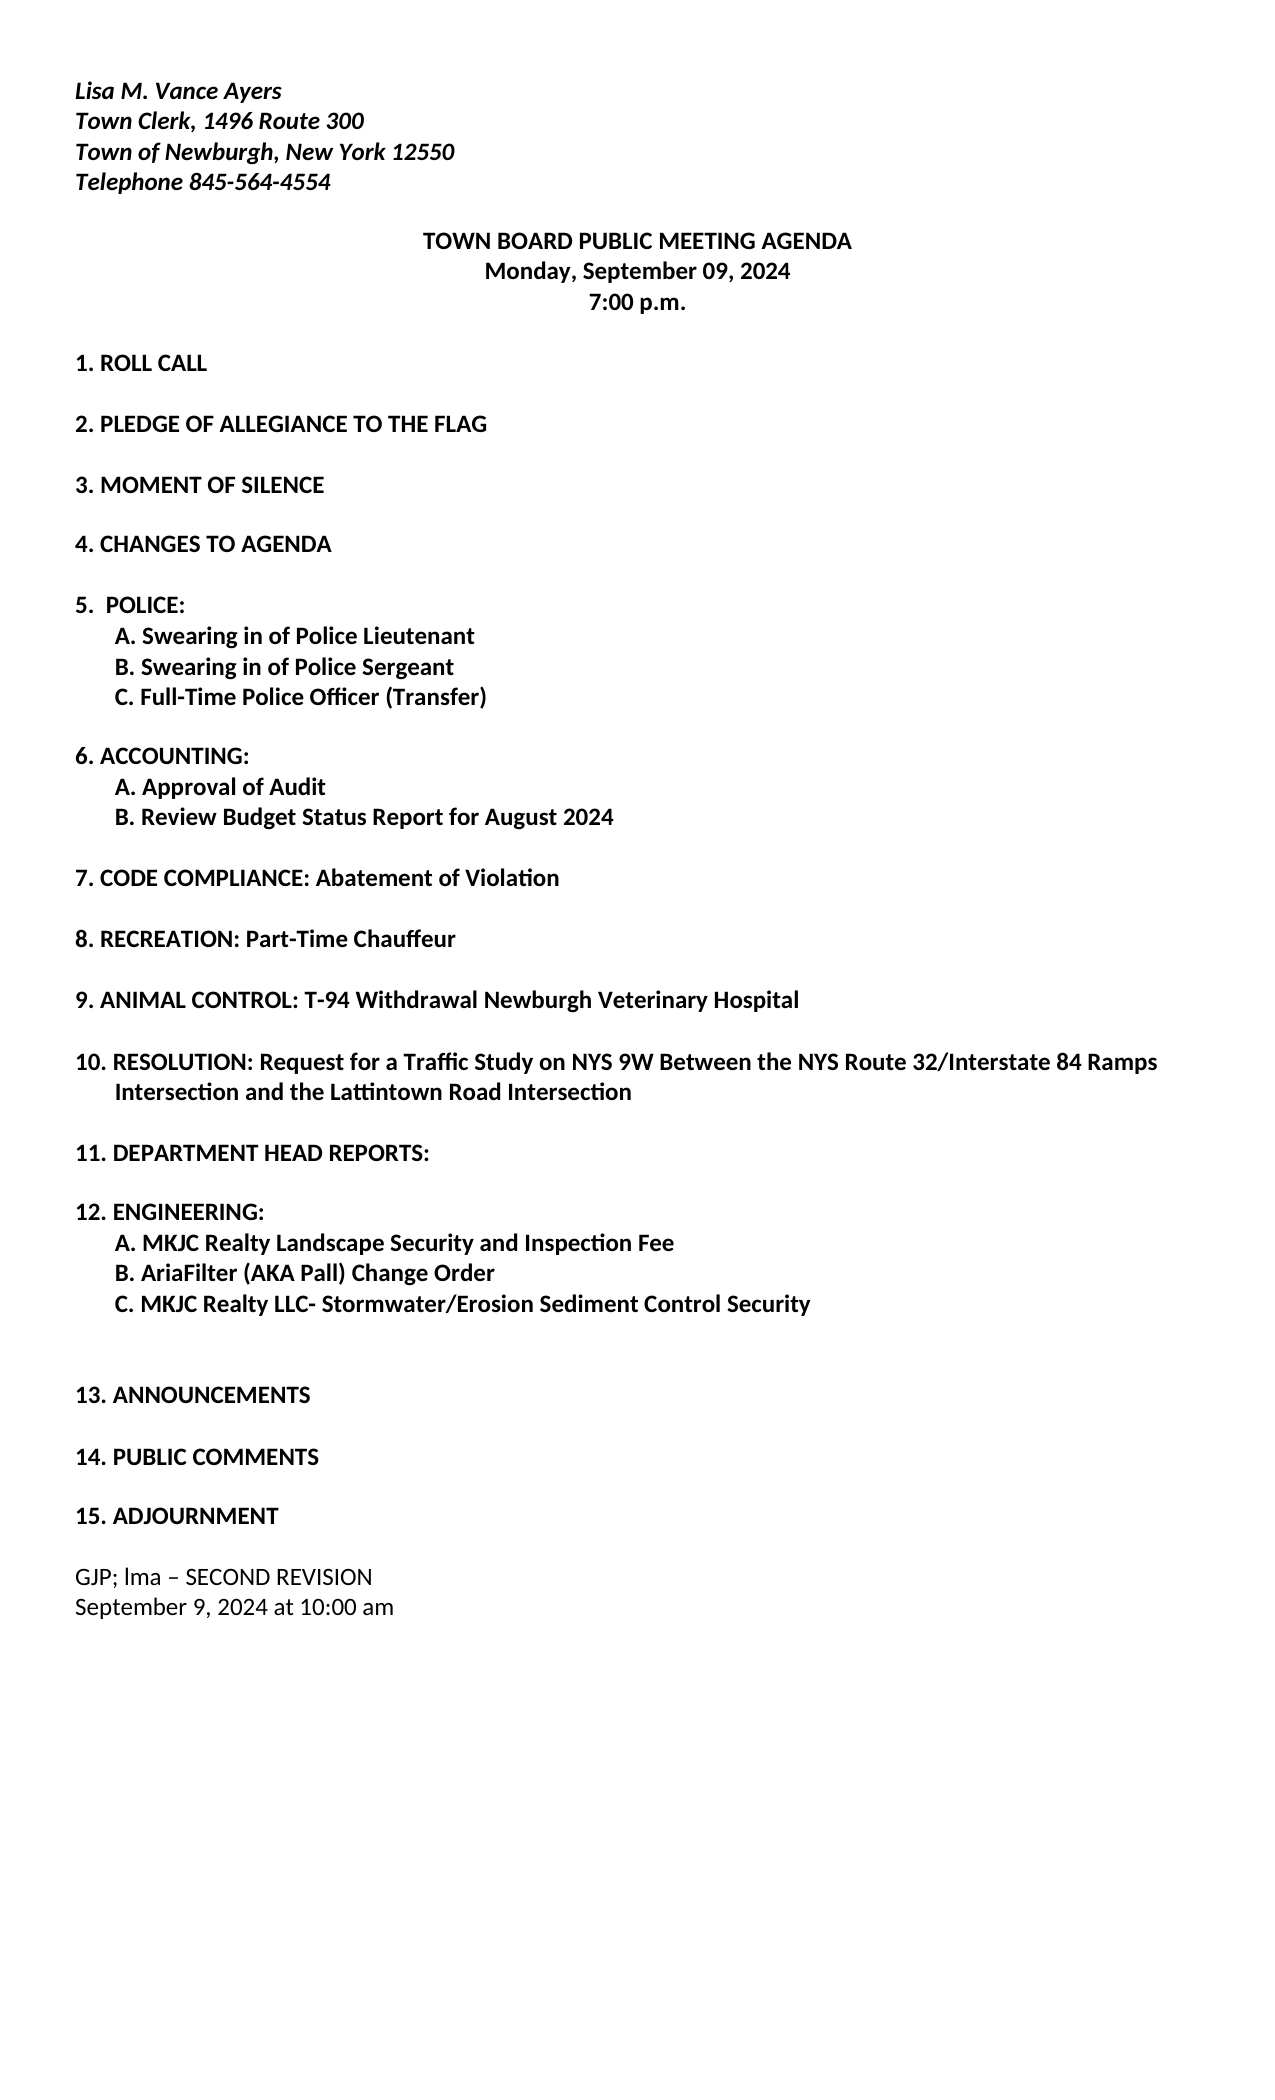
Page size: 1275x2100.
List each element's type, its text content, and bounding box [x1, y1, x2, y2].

text A. Approval of Audit [75, 771, 1200, 801]
text 11. DEPARTMENT HEAD REPORTS: [75, 1137, 1200, 1168]
text 15. ADJOURNMENT [75, 1500, 1200, 1530]
text B. AriaFilter (AKA Pall) Change Order [75, 1257, 1200, 1288]
text 5. POLICE: [75, 589, 1200, 620]
text September 9, 2024 at 10:00 am [75, 1591, 1200, 1622]
text 13. ANNOUNCEMENTS [75, 1379, 1200, 1410]
text 4. CHANGES TO AGENDA [75, 528, 1200, 559]
text 1. ROLL CALL [75, 347, 1200, 378]
subtitle Town Clerk, 1496 Route 300 [75, 106, 1200, 136]
text Telephone 845-564-4554 [75, 167, 1200, 197]
text 3. MOMENT OF SILENCE [75, 469, 1200, 500]
text A. Swearing in of Police Lieutenant [75, 620, 1200, 651]
text GJP; lma – SECOND REVISION [75, 1561, 1200, 1591]
text Intersection and the Lattintown Road Intersection [75, 1076, 1200, 1107]
text 14. PUBLIC COMMENTS [75, 1441, 1200, 1471]
text 7. CODE COMPLIANCE: Abatement of Violation [75, 862, 1200, 893]
text 7:00 p.m. [75, 286, 1200, 317]
text 6. ACCOUNTING: [75, 740, 1200, 771]
text TOWN BOARD PUBLIC MEETING AGENDA [75, 225, 1200, 256]
text C. MKJC Realty LLC- Stormwater/Erosion Sediment Control Security [75, 1288, 1200, 1318]
text Monday, September 09, 2024 [75, 256, 1200, 286]
text Town of Newburgh, New York 12550 [75, 136, 1200, 167]
text A. MKJC Realty Landscape Security and Inspection Fee [75, 1227, 1200, 1257]
text C. Full-Time Police Officer (Transfer) [75, 681, 1200, 712]
text 12. ENGINEERING: [75, 1196, 1200, 1227]
subtitle Lisa M. Vance Ayers [75, 75, 1200, 106]
text 8. RECREATION: Part-Time Chauffeur [75, 923, 1200, 954]
text B. Review Budget Status Report for August 2024 [75, 801, 1200, 832]
text 2. PLEDGE OF ALLEGIANCE TO THE FLAG [75, 408, 1200, 439]
text 10. RESOLUTION: Request for a Traffic Study on NYS 9W Between the NYS Route 32/Interstate 84 Ramps [75, 1046, 1200, 1076]
text B. Swearing in of Police Sergeant [75, 651, 1200, 681]
text 9. ANIMAL CONTROL: T-94 Withdrawal Newburgh Veterinary Hospital [75, 984, 1200, 1015]
